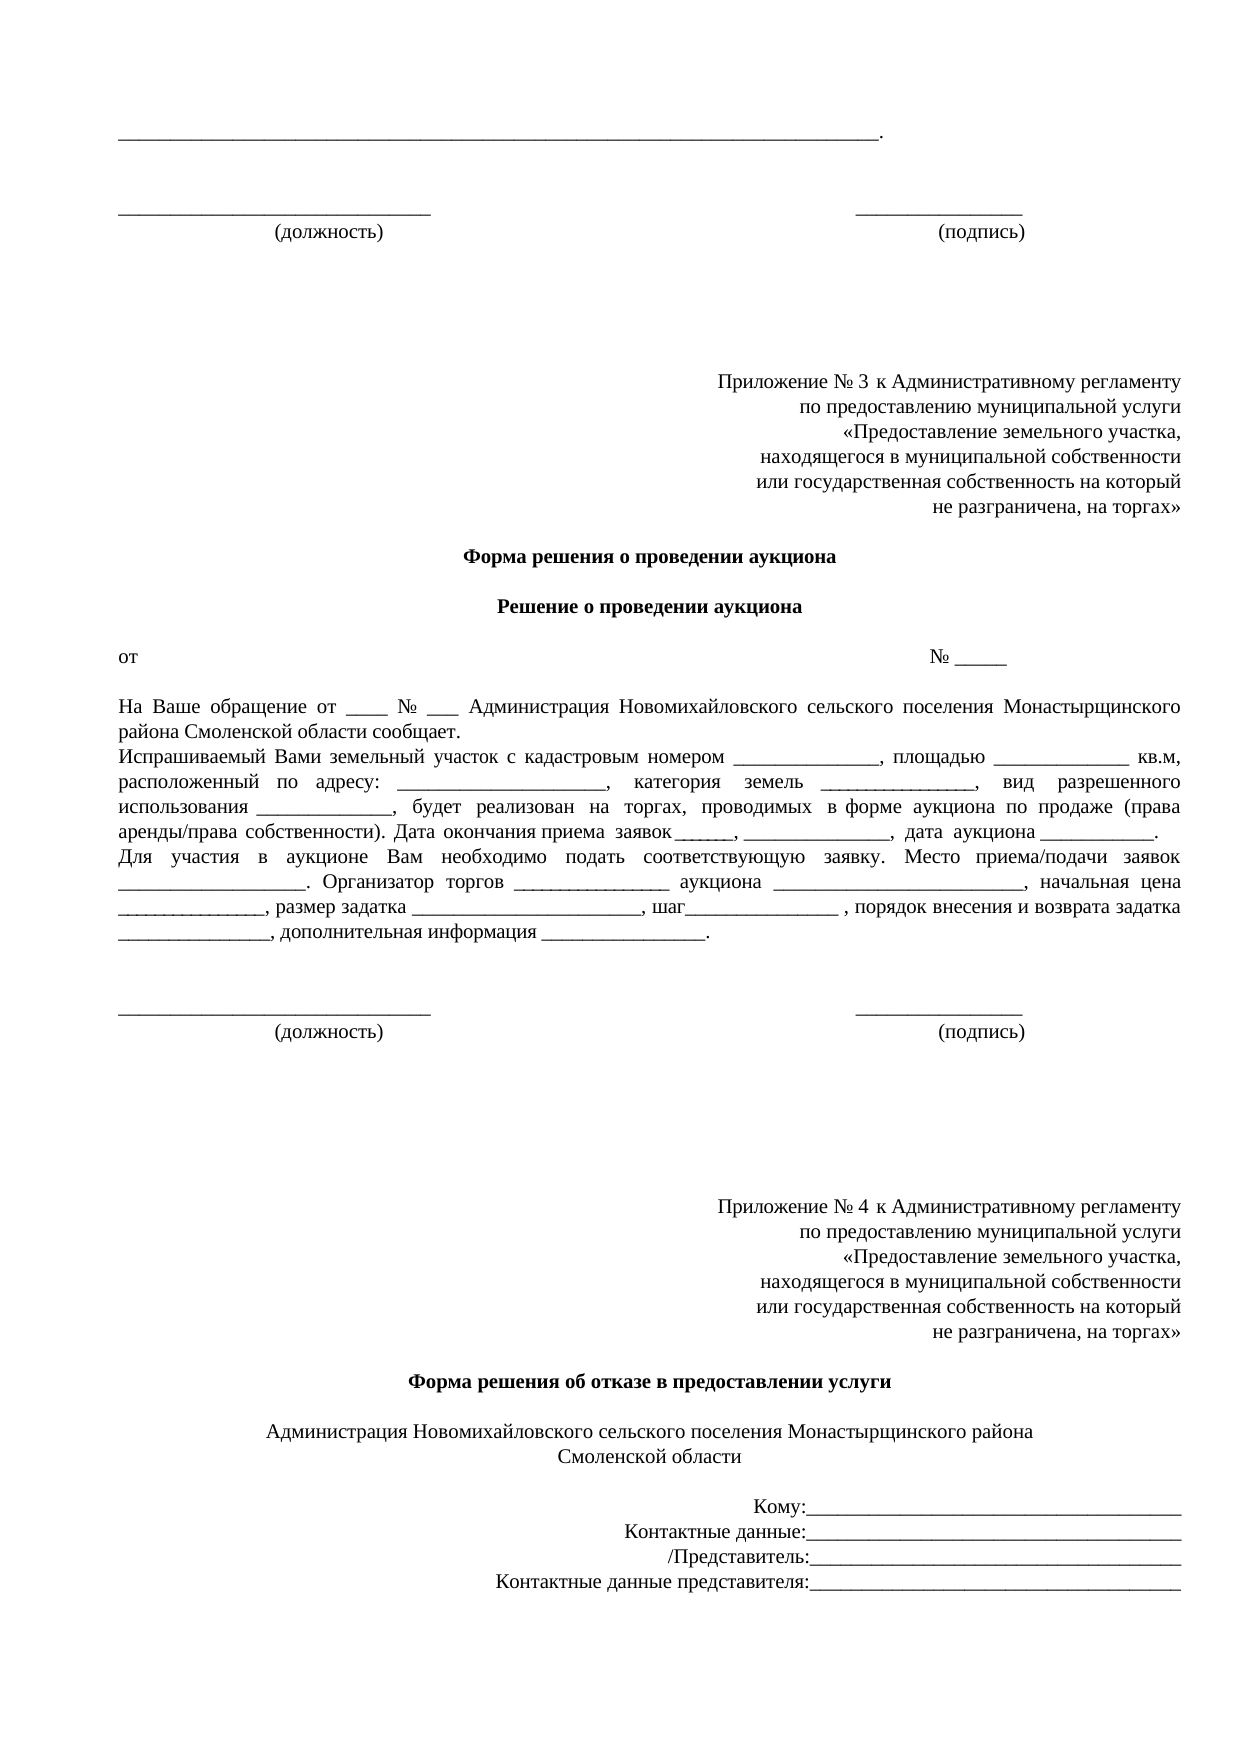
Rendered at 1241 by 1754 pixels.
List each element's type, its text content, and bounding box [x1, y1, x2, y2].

text «Предоставление земельного участка, [118, 418, 1181, 443]
text Кому:____________________________________ [118, 1493, 1181, 1518]
text находящегося в муниципальной собственности [118, 1268, 1181, 1293]
text «Предоставление земельного участка, [118, 1243, 1181, 1268]
text На Ваше обращение от ____ № ___ Администрация Новомихайловского сельского поселения Монастырщинского района Смоленской области сообщает. [118, 693, 1181, 743]
text Контактные данные:____________________________________ [118, 1518, 1181, 1543]
text Испрашиваемый Вами земельный участок с кадастровым номером ______________, площадью _____________ кв.м, расположенный по адресу: ____________________, категория земель _________________, вид разрешенного использования _____________, будет реализован на торгах, проводимых в форме аукциона по продаже (права аренды/права собственности). Дата окончания приема заявок _______, ______________, дата аукциона ___________. [118, 743, 1181, 843]
text Форма решения об отказе в предоставлении услуги [118, 1368, 1181, 1393]
text находящегося в муниципальной собственности [118, 443, 1181, 468]
text ______________________________ ________________ [118, 993, 1181, 1018]
text (должность) (подпись) [118, 218, 1181, 243]
text Решение о проведении аукциона [118, 593, 1181, 618]
text или государственная собственность на который [118, 468, 1181, 493]
text /Представитель:____________________________________ [118, 1543, 1181, 1568]
text Контактные данные представителя:____________________________________ [118, 1568, 1181, 1593]
text Для участия в аукционе Вам необходимо подать соответствующую заявку. Место приема/подачи заявок __________________. Организатор торгов _________________ аукциона ________________________, начальная цена ________________, размер задатка ______________________, шаг_______________ , порядок внесения и возврата задатка _______________, дополнительная информация ________________. [118, 843, 1181, 943]
text ______________________________ ________________ [118, 193, 1181, 218]
text или государственная собственность на который [118, 1293, 1181, 1318]
text не разграничена, на торгах» [118, 493, 1181, 518]
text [118, 118, 1181, 143]
text Приложение № 3 к Административному регламенту [118, 368, 1181, 393]
text Смоленской области [118, 1443, 1181, 1468]
text (должность) (подпись) [118, 1018, 1181, 1043]
text по предоставлению муниципальной услуги [118, 393, 1181, 418]
text Форма решения о проведении аукциона [118, 543, 1181, 568]
text не разграничена, на торгах» [118, 1318, 1181, 1343]
text Приложение № 4 к Административному регламенту [118, 1193, 1181, 1218]
text по предоставлению муниципальной услуги [118, 1218, 1181, 1243]
text от № _____ [118, 643, 1181, 668]
text Администрация Новомихайловского сельского поселения Монастырщинского района [118, 1418, 1181, 1443]
